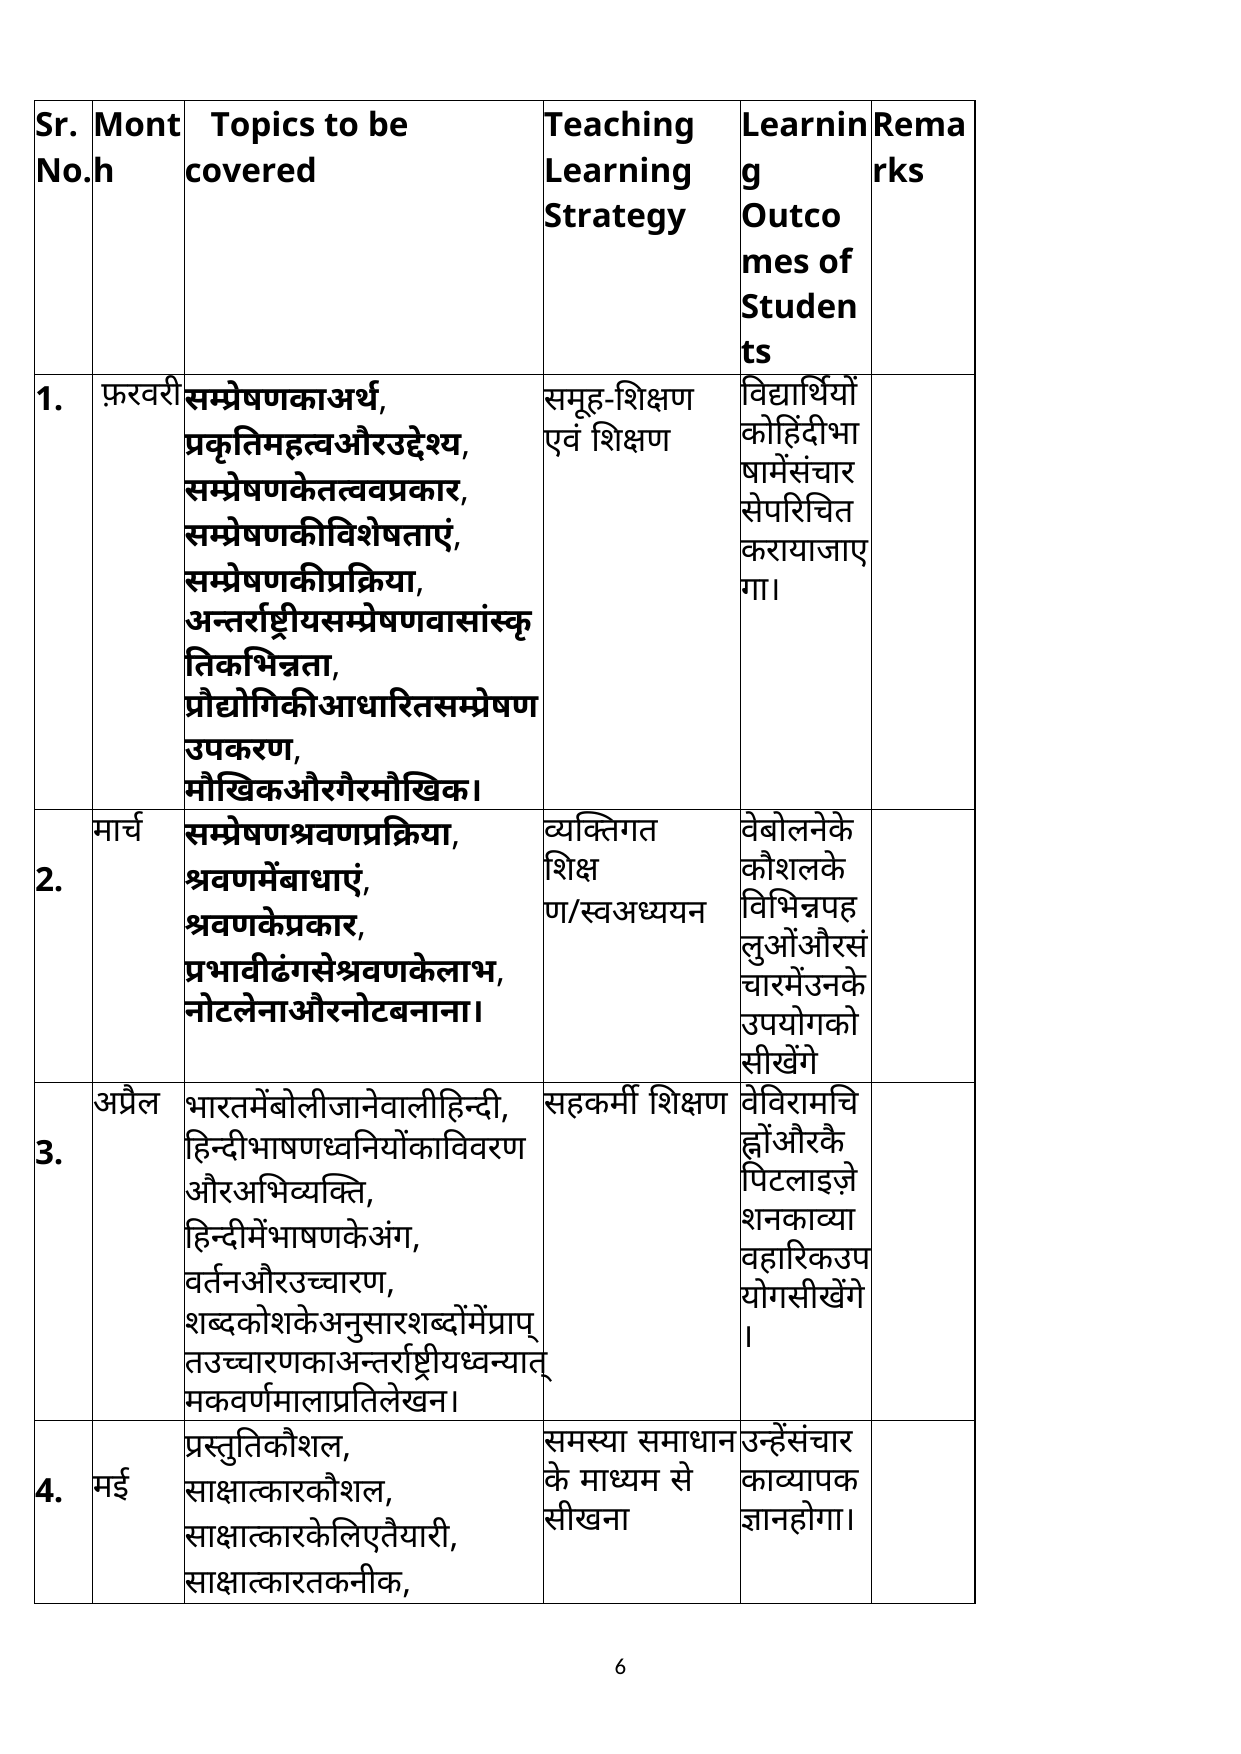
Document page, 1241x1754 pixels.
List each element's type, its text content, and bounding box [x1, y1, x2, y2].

table_cell [872, 1421, 974, 1603]
table_cell 3. [35, 1083, 92, 1420]
table_cell मार्च [93, 810, 184, 1082]
table_header Topics to be covered [185, 101, 543, 374]
table_cell [872, 1083, 974, 1420]
table_header Teaching Learning Strategy [544, 101, 740, 374]
table_header Sr. No. [35, 101, 92, 374]
table_cell सम्प्रेषणकाअर्थ, प्रकृतिमहत्वऔरउद्देश्य, सम्प्रेषणकेतत्ववप्रकार, सम्प्रेषणकीविशेषताएं, सम्प्रेषणकीप्रक्रिया, अन्तर्राष्ट्रीयसम्प्रेषणवासांस्कृतिकभिन्नता, प्रौ‌द्योगिकीआधारितसम्प्रेषणउपकरण, मौखिकऔरगैरमौखिक। [185, 375, 543, 809]
table_cell फ़रवरी [93, 375, 184, 809]
table_cell 2. [35, 810, 92, 1082]
table_cell वेबोलनेकेकौशलकेविभिन्नपहलुओंऔरसंचारमेंउनकेउपयोगकोसीखेंगे [741, 810, 871, 1082]
table_header Remarks [872, 101, 974, 374]
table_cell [544, 1421, 740, 1603]
table_cell [872, 810, 974, 1082]
table_cell व्यक्तिगत शिक्षण/स्वअध्ययन [544, 810, 740, 1082]
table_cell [185, 1421, 543, 1603]
table_cell विद्यार्थियोंकोहिंदीभाषामेंसंचारसेपरिचितकरायाजाएगा। [741, 375, 871, 809]
table_header Month [93, 101, 184, 374]
table_cell 1. [35, 375, 92, 809]
table_cell मई [93, 1421, 184, 1603]
table_cell भारतमेंबोलीजानेवालीहिन्दी, हिन्दीभाषणध्वनियोंकाविवरणऔरअभिव्यक्ति, हिन्दीमेंभाषणकेअंग, वर्तनऔरउच्चारण, शब्दकोशकेअनुसारशब्दोंमेंप्राप्तउच्चारणकाअन्तर्राष्ट्रीयध्वन्यात्मकवर्णमालाप्रतिलेखन। [185, 1083, 543, 1420]
table_cell वेविरामचिह्नोंऔरकैपिटलाइज़ेशनकाव्यावहारिकउपयोगसीखेंगे। [741, 1083, 871, 1420]
table_header Learning Outcomes of Students [741, 101, 871, 374]
table_cell सहकर्मी शिक्षण [544, 1083, 740, 1420]
table_cell समूह-शिक्षण एवं शिक्षण [544, 375, 740, 809]
table_cell 4. [35, 1421, 92, 1603]
table_cell सम्प्रेषणश्रवणप्रक्रिया, श्रवणमेंबाधाएं, श्रवणकेप्रकार, प्रभावीढंगसेश्रवणकेलाभ, नोटलेनाऔरनोटबनाना। [185, 810, 543, 1082]
table_cell अप्रैल [93, 1083, 184, 1420]
table_cell [872, 375, 974, 809]
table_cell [741, 1421, 871, 1603]
